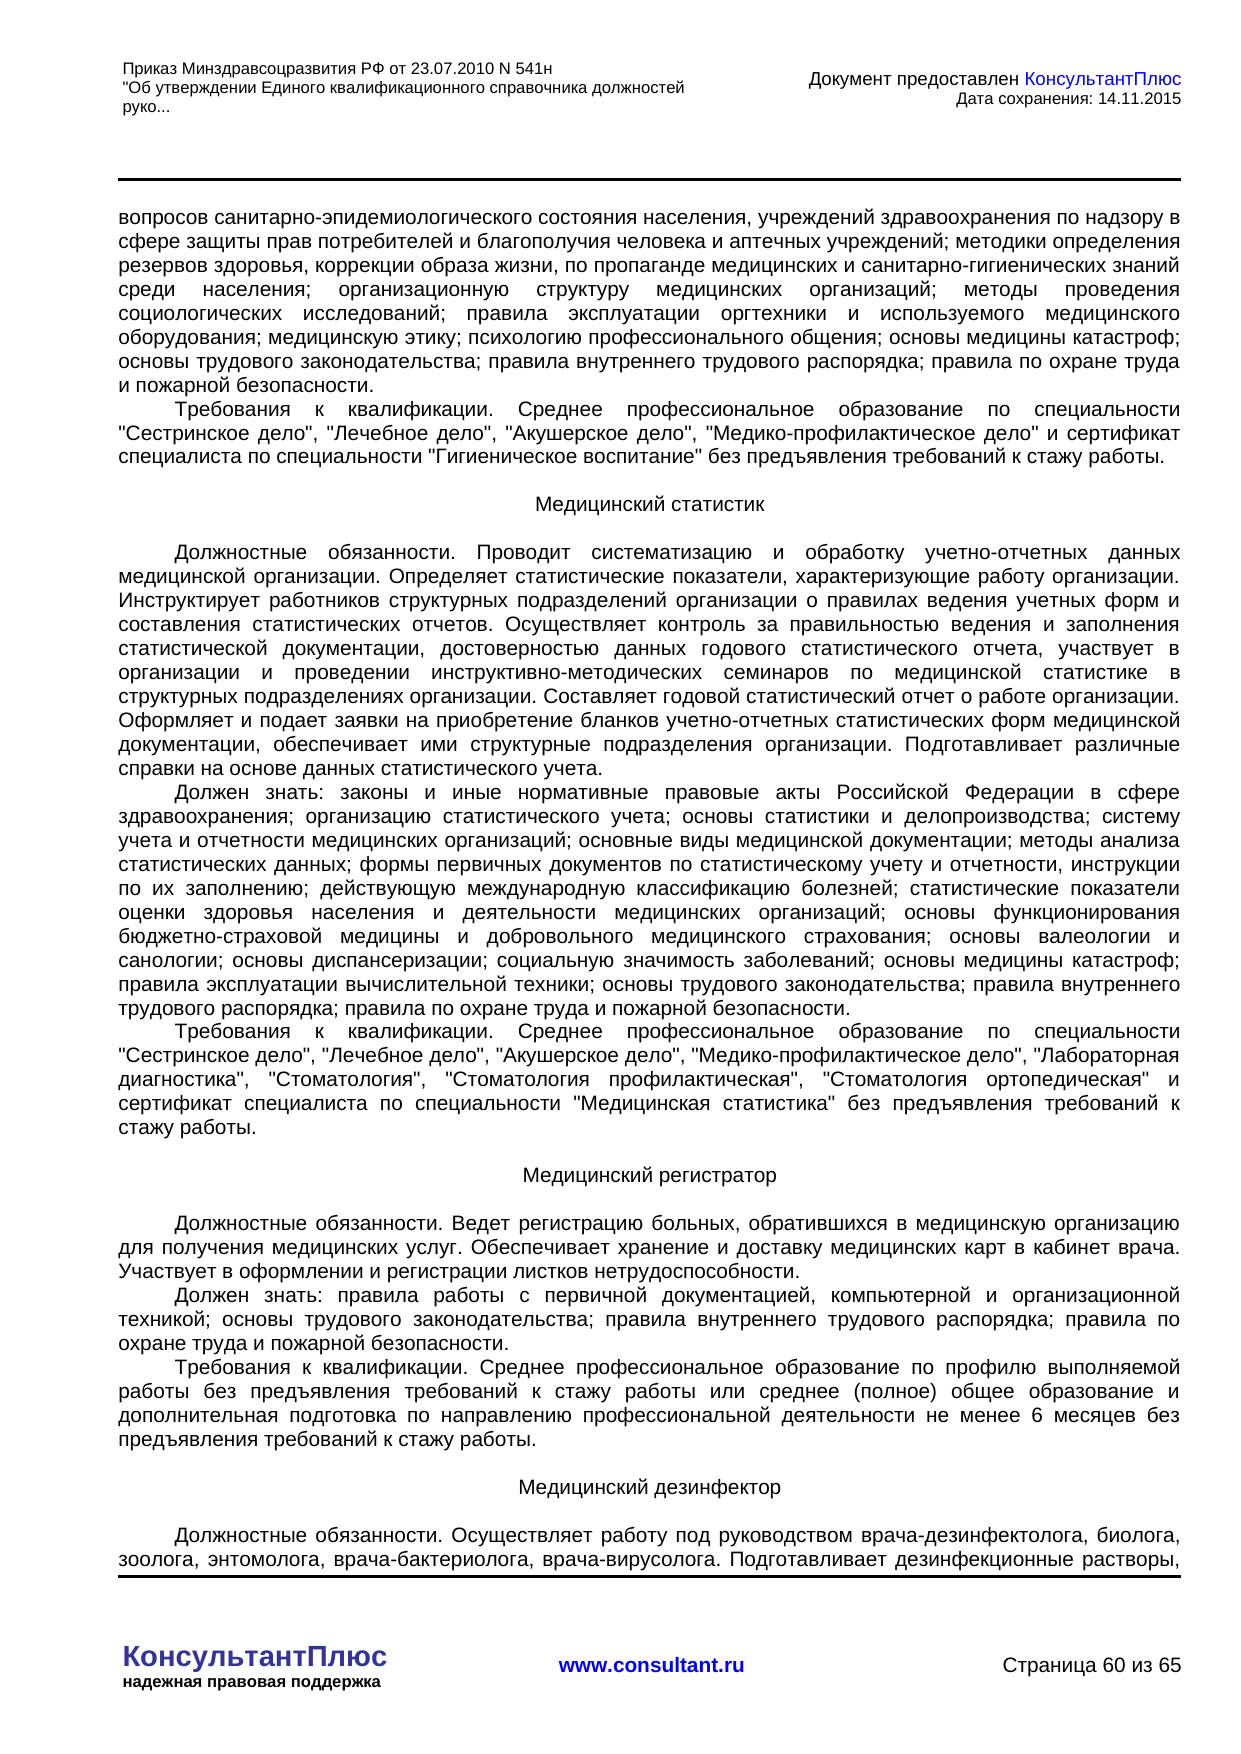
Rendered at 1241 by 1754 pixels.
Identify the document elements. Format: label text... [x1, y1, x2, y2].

text Требования к квалификации. Среднее профессиональное образование по специальности "Сестринское дело", "Лечебное дело", "Акушерское дело", "Медико-профилактическое дело", "Лабораторная диагностика", "Стоматология", "Стоматология профилактическая", "Стоматология ортопедическая" и сертификат специалиста по специальности "Медицинская статистика" без предъявления требований к стажу работы. [118, 1019, 1181, 1139]
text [118, 1522, 1181, 1570]
text Требования к квалификации. Среднее профессиональное образование по специальности "Сестринское дело", "Лечебное дело", "Акушерское дело", "Медико-профилактическое дело" и сертификат специалиста по специальности "Гигиеническое воспитание" без предъявления требований к стажу работы. [118, 396, 1181, 468]
text Должен знать: законы и иные нормативные правовые акты Российской Федерации в сфере здравоохранения; организацию статистического учета; основы статистики и делопроизводства; систему учета и отчетности медицинских организаций; основные виды медицинской документации; методы анализа статистических данных; формы первичных документов по статистическому учету и отчетности, инструкции по их заполнению; действующую международную классификацию болезней; статистические показатели оценки здоровья населения и деятельности медицинских организаций; основы функционирования бюджетно-страховой медицины и добровольного медицинского страхования; основы валеологии и санологии; основы диспансеризации; социальную значимость заболеваний; основы медицины катастроф; правила эксплуатации вычислительной техники; основы трудового законодательства; правила внутреннего трудового распорядка; правила по охране труда и пожарной безопасности. [118, 780, 1181, 1019]
text Должностные обязанности. Проводит систематизацию и обработку учетно-отчетных данных медицинской организации. Определяет статистические показатели, характеризующие работу организации. Инструктирует работников структурных подразделений организации о правилах ведения учетных форм и составления статистических отчетов. Осуществляет контроль за правильностью ведения и заполнения статистической документации, достоверностью данных годового статистического отчета, участвует в организации и проведении инструктивно-методических семинаров по медицинской статистике в структурных подразделениях организации. Составляет годовой статистический отчет о работе организации. Оформляет и подает заявки на приобретение бланков учетно-отчетных статистических форм медицинской документации, обеспечивает ими структурные подразделения организации. Подготавливает различные справки на основе данных статистического учета. [118, 540, 1181, 780]
text Должен знать: правила работы с первичной документацией, компьютерной и организационной техникой; основы трудового законодательства; правила внутреннего трудового распорядка; правила по охране труда и пожарной безопасности. [118, 1283, 1181, 1355]
text Медицинский статистик [118, 492, 1181, 516]
text Требования к квалификации. Среднее профессиональное образование по профилю выполняемой работы без предъявления требований к стажу работы или среднее (полное) общее образование и дополнительная подготовка по направлению профессиональной деятельности не менее 6 месяцев без предъявления требований к стажу работы. [118, 1355, 1181, 1451]
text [118, 205, 1181, 396]
text Должностные обязанности. Ведет регистрацию больных, обратившихся в медицинскую организацию для получения медицинских услуг. Обеспечивает хранение и доставку медицинских карт в кабинет врача. Участвует в оформлении и регистрации листков нетрудоспособности. [118, 1211, 1181, 1283]
text Медицинский регистратор [118, 1163, 1181, 1187]
text Медицинский дезинфектор [118, 1474, 1181, 1498]
